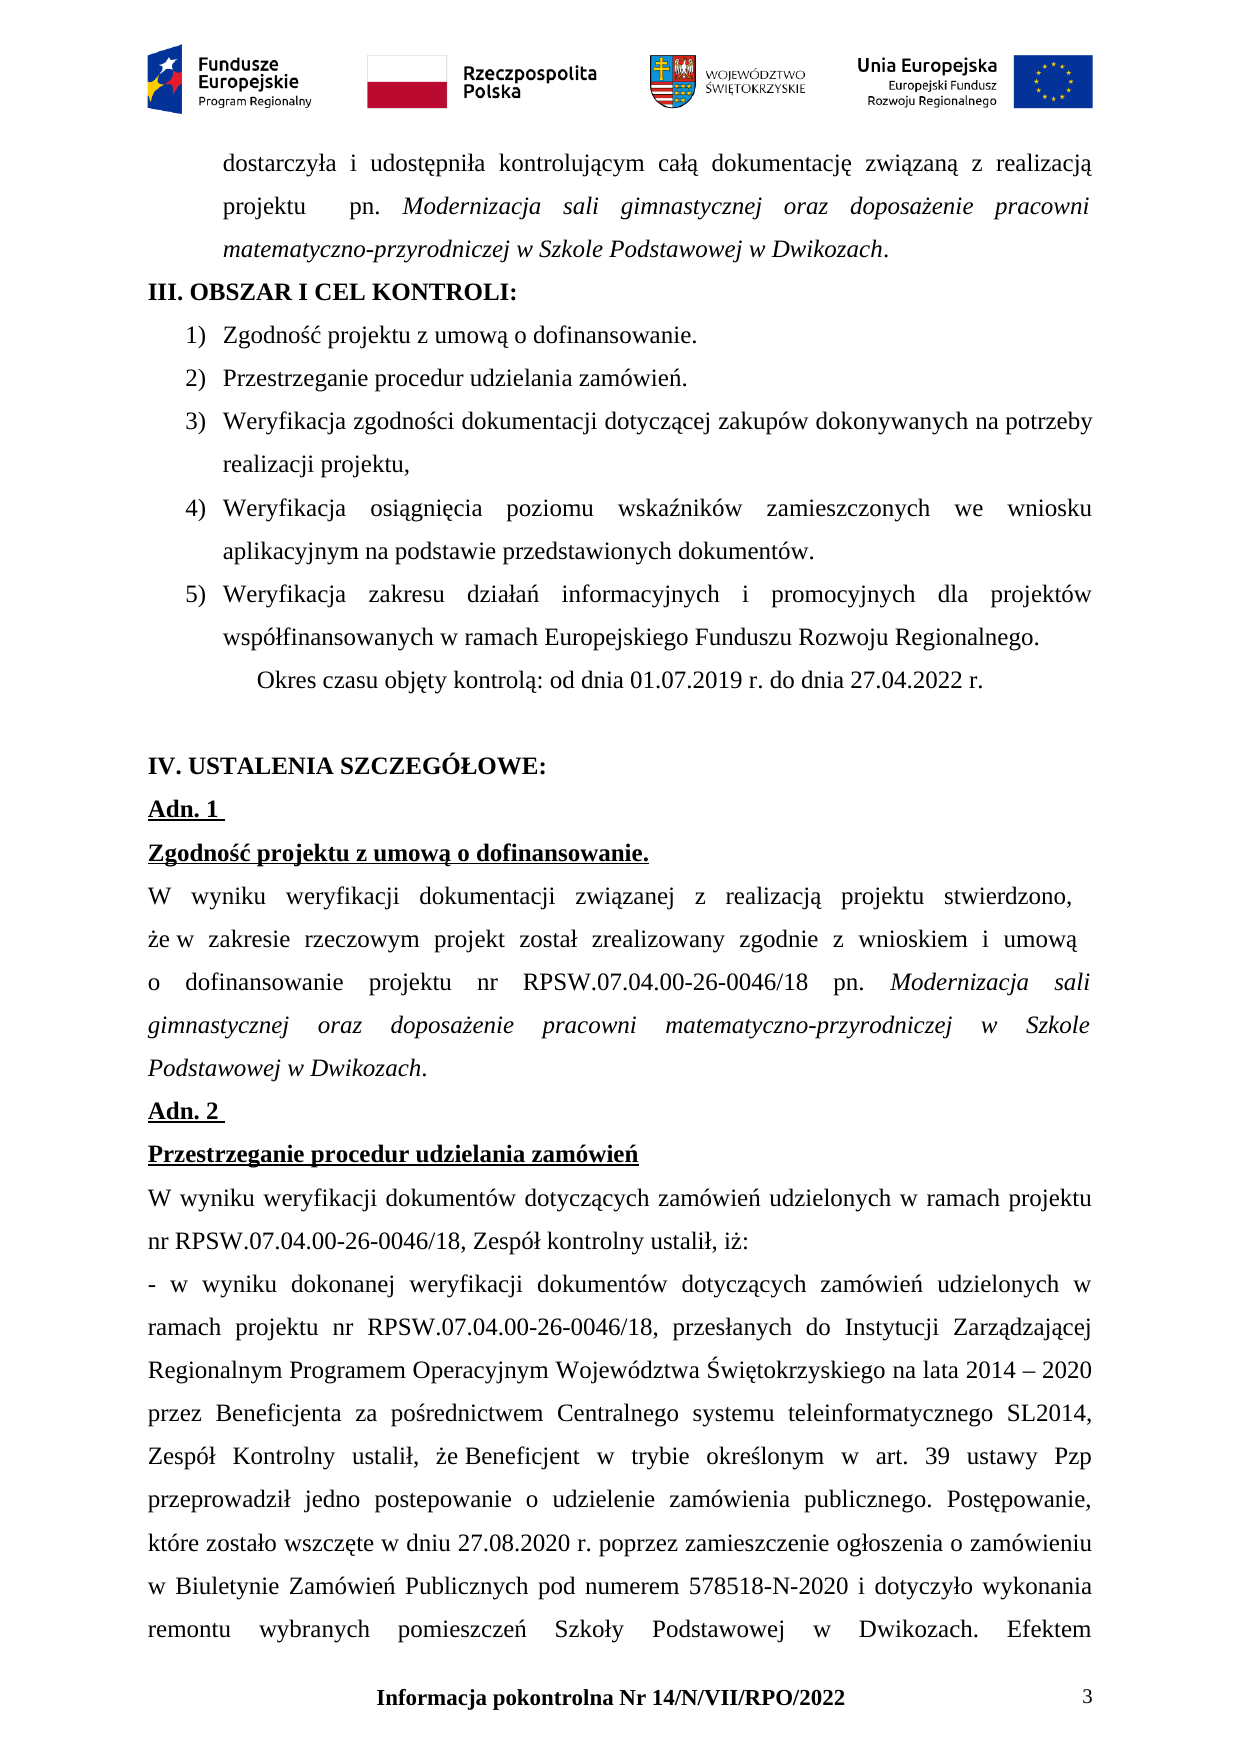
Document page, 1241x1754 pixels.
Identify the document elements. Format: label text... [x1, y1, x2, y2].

list Weryfikacja zgodności dokumentacji dotyczącej zakupów dokonywanych na potrzeby realizacji projektu, [185, 406, 1093, 478]
list Weryfikacja zakresu działań informacyjnych i promocyjnych dla projektów współfinansowanych w ramach Europejskiego Funduszu Rozwoju Regionalnego. [185, 579, 1093, 651]
text Adn. 2 [148, 1096, 1093, 1125]
picture [147, 44, 1093, 114]
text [148, 1269, 1093, 1643]
text Przestrzeganie procedur udzielania zamówień [148, 1139, 1093, 1168]
list Zgodność projektu z umową o dofinansowanie. [185, 320, 1093, 349]
text III. OBSZAR I CEL KONTROLI: [148, 277, 1093, 306]
list Przestrzeganie procedur udzielania zamówień. [185, 363, 1093, 392]
text Zgodność projektu z umową o dofinansowanie. [148, 838, 1093, 866]
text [223, 148, 1093, 263]
list Weryfikacja osiągnięcia poziomu wskaźników zamieszczonych we wniosku aplikacyjnym na podstawie przedstawionych dokumentów. [185, 493, 1093, 564]
text IV. USTALENIA SZCZEGÓŁOWE: [148, 751, 1093, 780]
text Adn. 1 [148, 794, 1093, 823]
text W wyniku weryfikacji dokumentów dotyczących zamówień udzielonych w ramach projektu nr RPSW.07.04.00-26-0046/18, Zespół kontrolny ustalił, iż: [148, 1183, 1093, 1254]
text W wyniku weryfikacji dokumentacji związanej z realizacją projektu stwierdzono, że w zakresie rzeczowym projekt został zrealizowany zgodnie z wnioskiem i umową o dofinansowanie projektu nr RPSW.07.04.00-26-0046/18 pn. Modernizacja sali gimnastycznej oraz doposażenie pracowni matematyczno-przyrodniczej w Szkole Podstawowej w Dwikozach. [148, 881, 1093, 1082]
text Okres czasu objęty kontrolą: od dnia 01.07.2019 r. do dnia 27.04.2022 r. [148, 665, 1093, 694]
